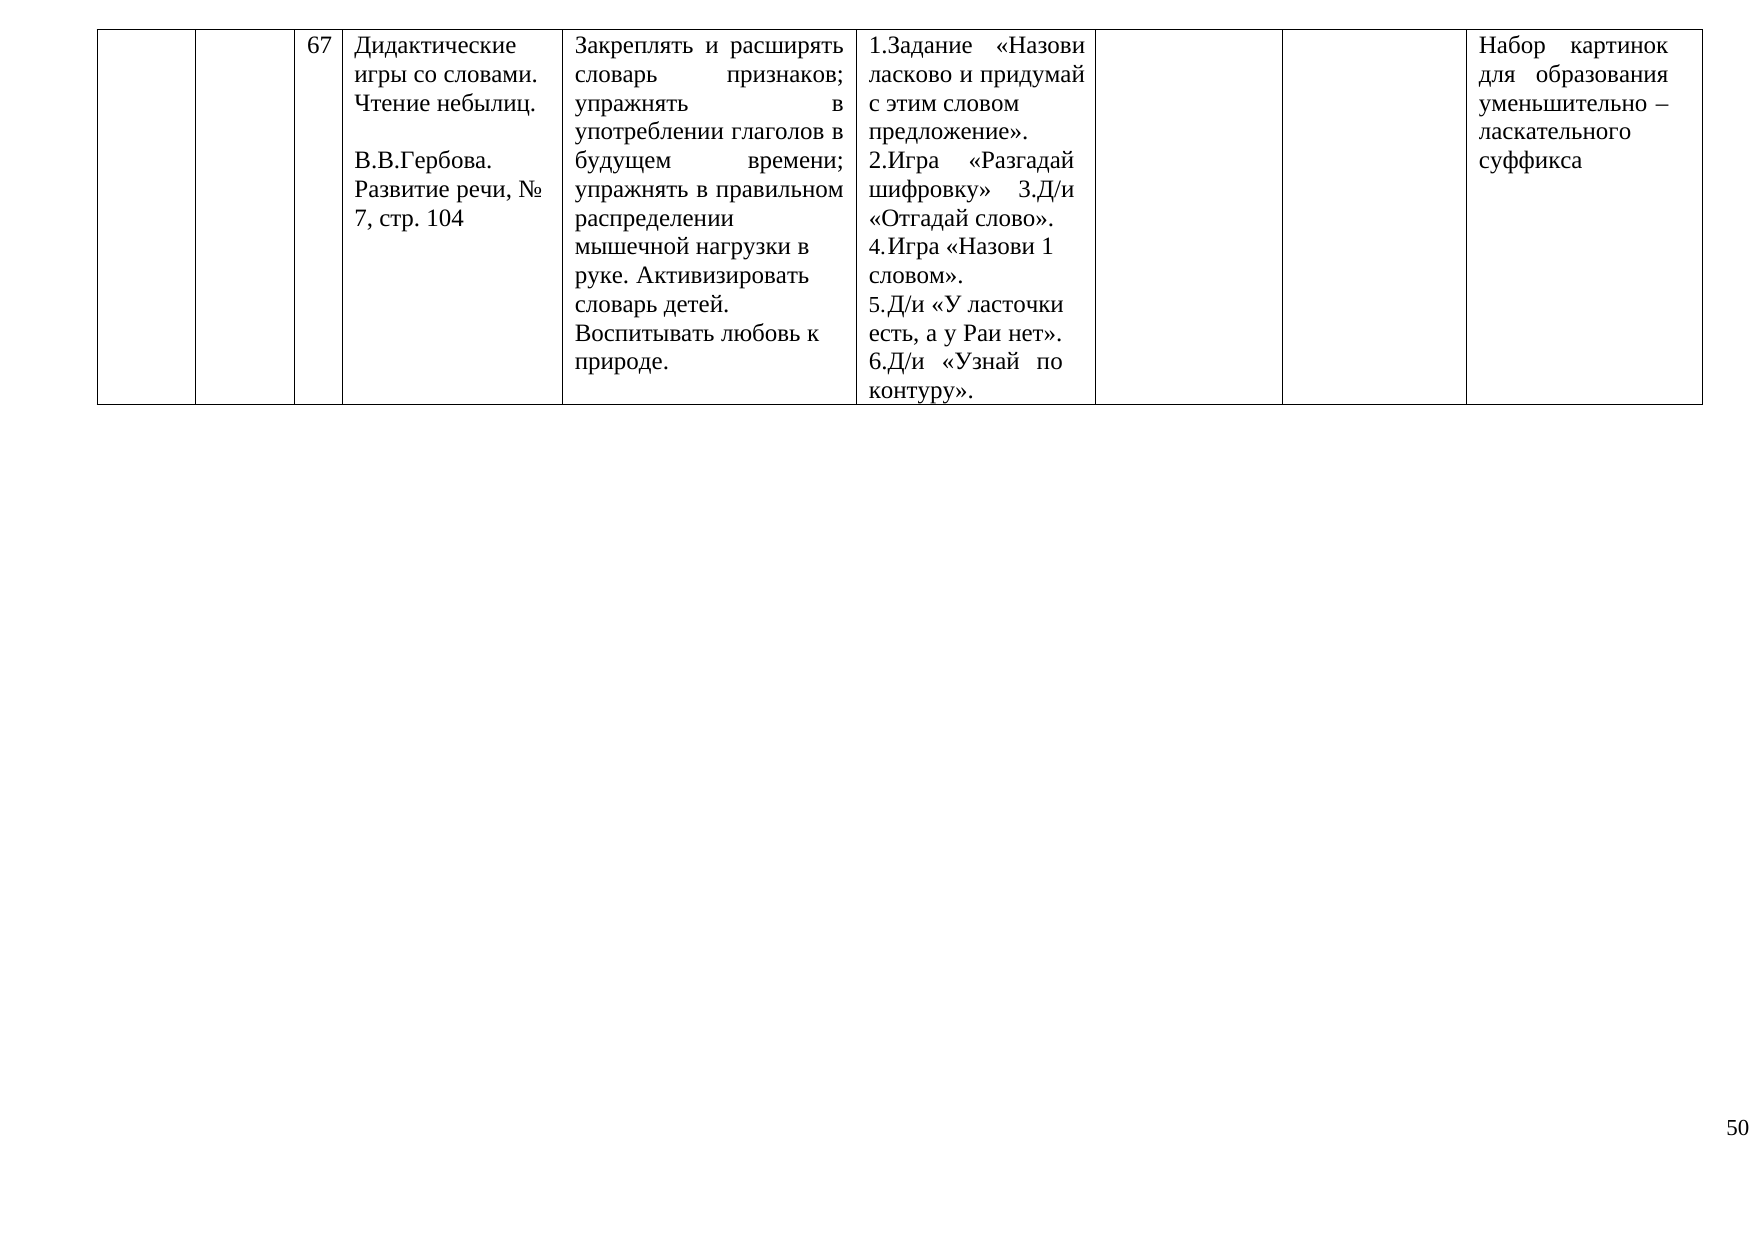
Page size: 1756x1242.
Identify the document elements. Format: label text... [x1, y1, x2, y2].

table_cell 67 [295, 30, 342, 404]
table_cell [98, 30, 195, 404]
table_cell [1283, 30, 1466, 404]
table_cell Набор картинок для образования уменьшительно – ласкательного суффикса [1467, 30, 1702, 404]
table_cell Дидактические игры со словами. Чтение небылиц. В.В.Гербова. Развитие речи, № 7, стр. 104 [343, 30, 562, 404]
table_cell [196, 30, 294, 404]
table_cell 1.Задание «Назови ласково и придумай с этим словом предложение». 2.Игра «Разгадай шифровку» 3.Д/и «Отгадай слово». Игра «Назови 1 словом». Д/и «У ласточки есть, а у Раи нет». 6.Д/и «Узнай по контуру». [857, 30, 1095, 404]
table_cell Закреплять и расширять словарь признаков; упражнять в употреблении глаголов в будущем времени; упражнять в правильном распределении мышечной нагрузки в руке. Активизировать словарь детей. Воспитывать любовь к природе. [563, 30, 856, 404]
table_cell [1096, 30, 1282, 404]
